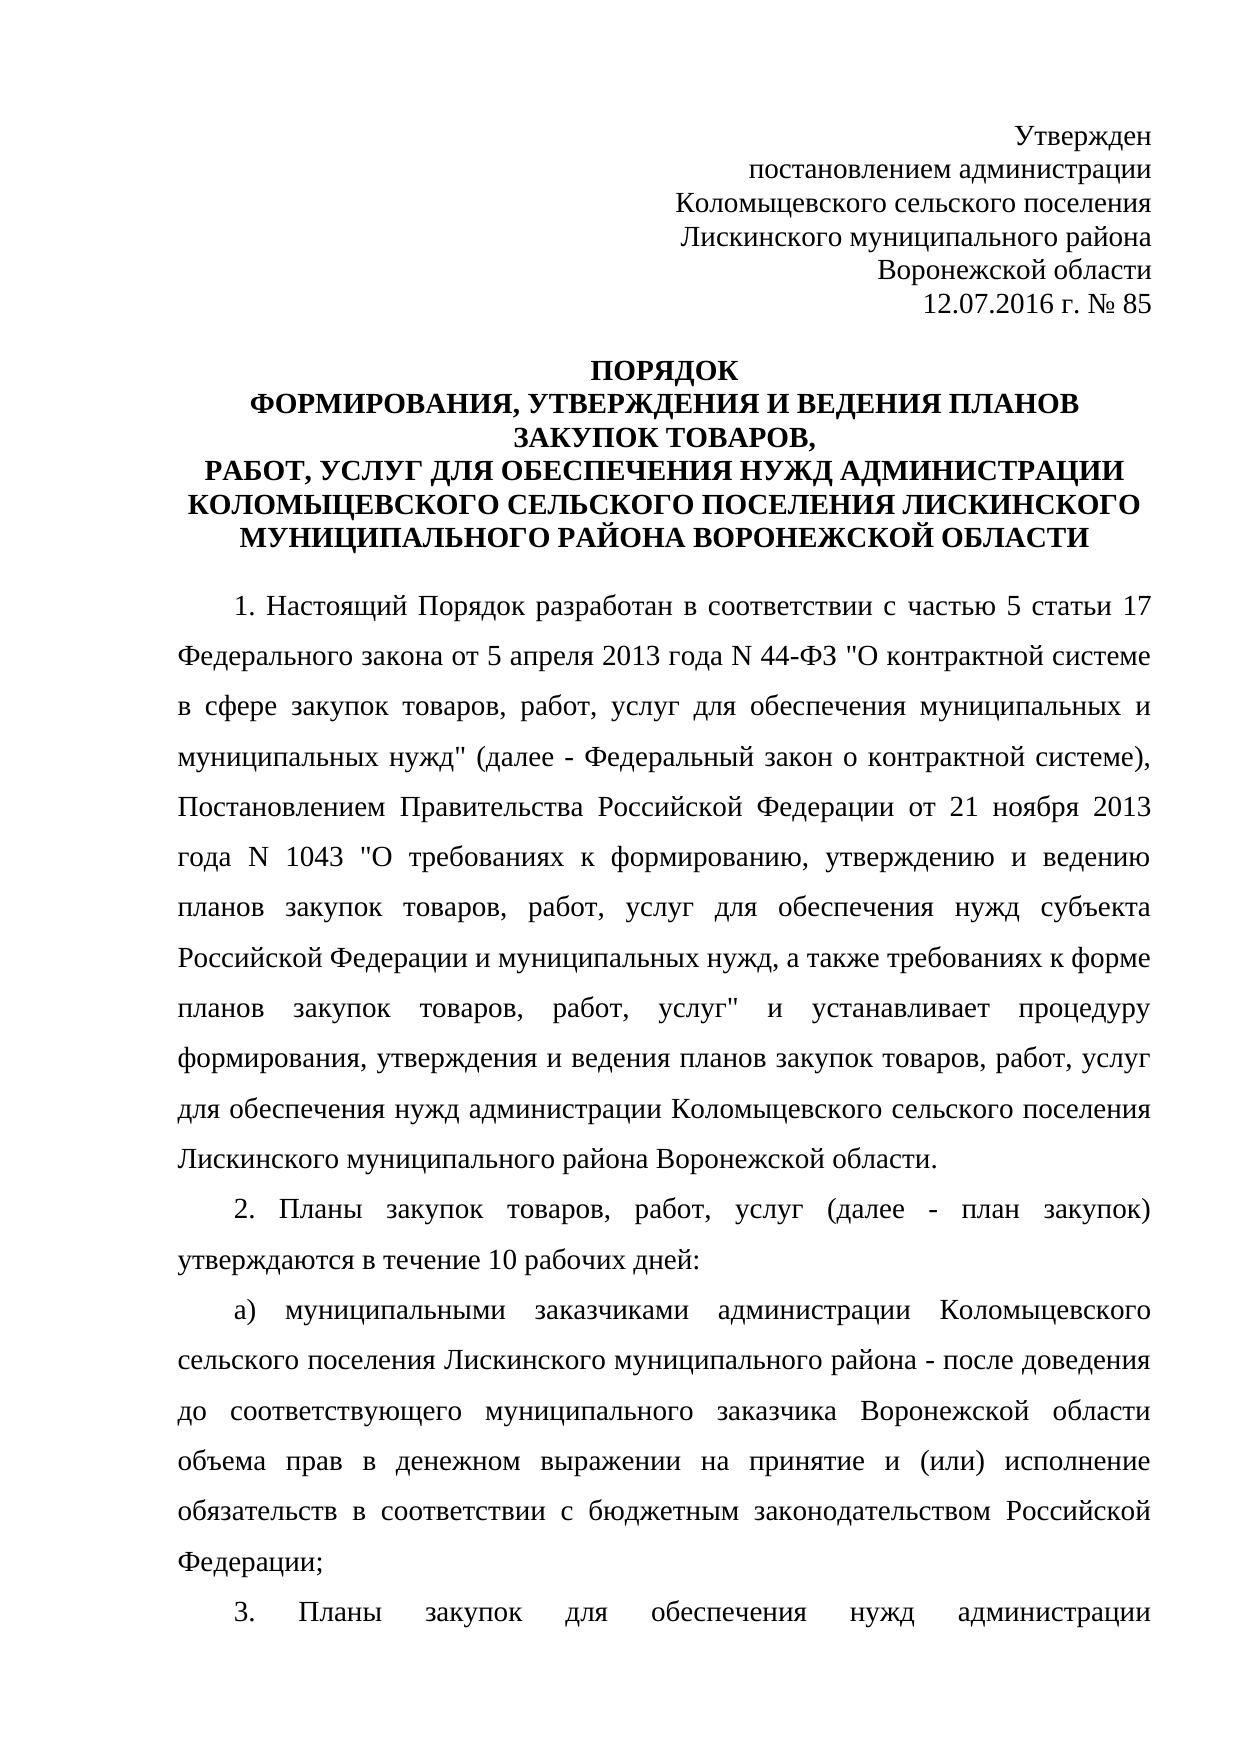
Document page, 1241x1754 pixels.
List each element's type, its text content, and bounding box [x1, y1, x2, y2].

title ПОРЯДОК [177, 353, 1152, 386]
text Лискинского муниципального района [177, 219, 1152, 252]
text Воронежской области [177, 252, 1152, 286]
text постановлением администрации [177, 152, 1152, 185]
text а) муниципальными заказчиками администрации Коломыцевского сельского поселения Лискинского муниципального района - после доведения до соответствующего муниципального заказчика Воронежской области объема прав в денежном выражении на принятие и (или) исполнение обязательств в соответствии с бюджетным законодательством Российской Федерации; [177, 1292, 1152, 1577]
text Утвержден [177, 118, 1152, 152]
text Коломыцевского сельского поселения [177, 185, 1152, 219]
text 12.07.2016 г. № 85 [177, 286, 1152, 319]
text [177, 1594, 1152, 1627]
text 2. Планы закупок товаров, работ, услуг (далее - план закупок) утверждаются в течение 10 рабочих дней: [177, 1191, 1152, 1275]
text 1. Настоящий Порядок разработан в соответствии с частью 5 статьи 17 Федерального закона от 5 апреля 2013 года N 44-ФЗ "О контрактной системе в сфере закупок товаров, работ, услуг для обеспечения муниципальных и муниципальных нужд" (далее - Федеральный закон о контрактной системе), Постановлением Правительства Российской Федерации от 21 ноября 2013 года N 1043 "О требованиях к формированию, утверждению и ведению планов закупок товаров, работ, услуг для обеспечения нужд субъекта Российской Федерации и муниципальных нужд, а также требованиях к форме планов закупок товаров, работ, услуг" и устанавливает процедуру формирования, утверждения и ведения планов закупок товаров, работ, услуг для обеспечения нужд администрации Коломыцевского сельского поселения Лискинского муниципального района Воронежской области. [177, 588, 1152, 1175]
title ФОРМИРОВАНИЯ, УТВЕРЖДЕНИЯ И ВЕДЕНИЯ ПЛАНОВ ЗАКУПОК ТОВАРОВ, [177, 386, 1152, 453]
title РАБОТ, УСЛУГ ДЛЯ ОБЕСПЕЧЕНИЯ НУЖД АДМИНИСТРАЦИИ КОЛОМЫЦЕВСКОГО СЕЛЬСКОГО ПОСЕЛЕНИЯ ЛИСКИНСКОГО МУНИЦИПАЛЬНОГО РАЙОНА ВОРОНЕЖСКОЙ ОБЛАСТИ [177, 453, 1152, 554]
